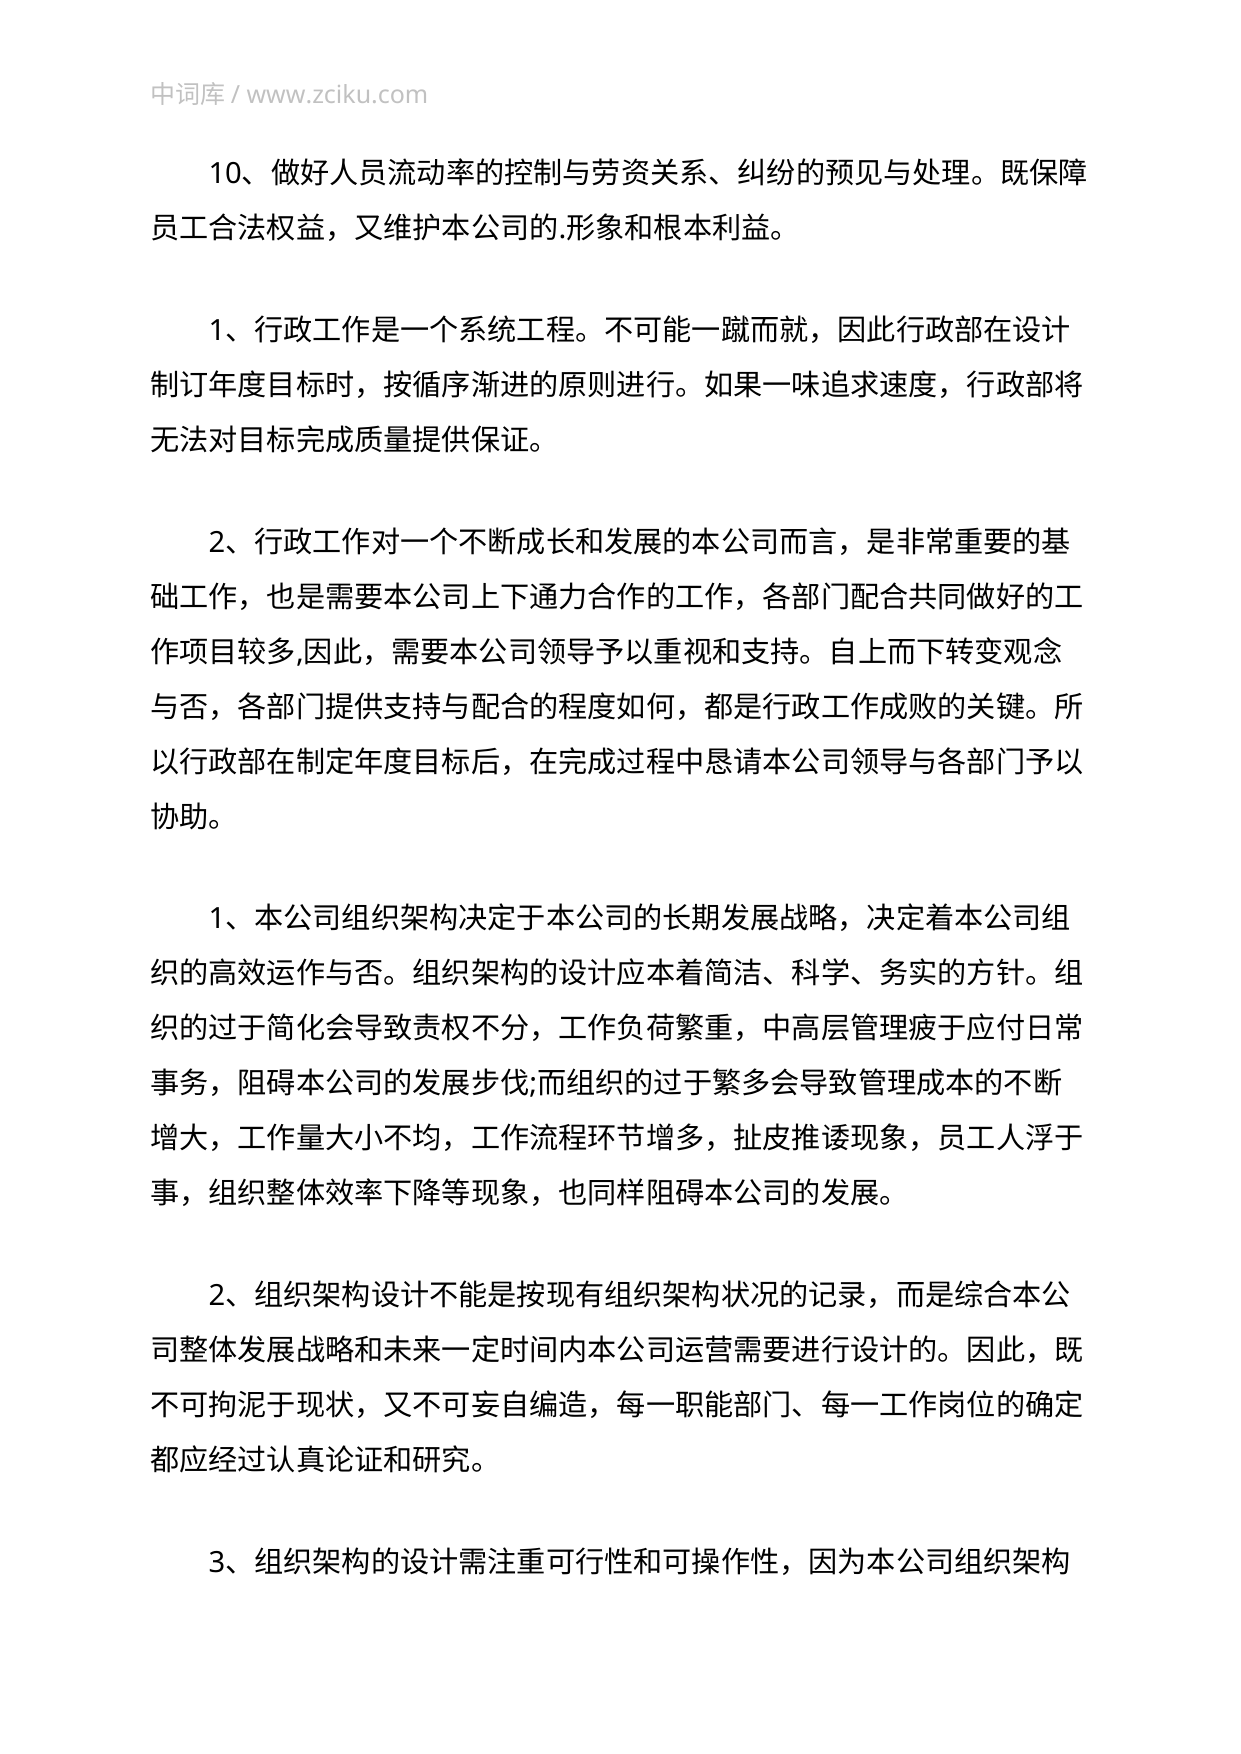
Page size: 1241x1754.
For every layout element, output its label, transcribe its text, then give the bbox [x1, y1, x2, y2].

text 10、做好人员流动率的控制与劳资关系、纠纷的预见与处理。既保障员工合法权益，又维护本公司的.形象和根本利益。 [150, 150, 1090, 247]
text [150, 1538, 1090, 1581]
text 1、本公司组织架构决定于本公司的长期发展战略，决定着本公司组织的高效运作与否。组织架构的设计应本着简洁、科学、务实的方针。组织的过于简化会导致责权不分，工作负荷繁重，中高层管理疲于应付日常事务，阻碍本公司的发展步伐;而组织的过于繁多会导致管理成本的不断增大，工作量大小不均，工作流程环节增多，扯皮推诿现象，员工人浮于事，组织整体效率下降等现象，也同样阻碍本公司的发展。 [150, 895, 1090, 1212]
text 1、行政工作是一个系统工程。不可能一蹴而就，因此行政部在设计制订年度目标时，按循序渐进的原则进行。如果一味追求速度，行政部将无法对目标完成质量提供保证。 [150, 307, 1090, 459]
text 2、组织架构设计不能是按现有组织架构状况的记录，而是综合本公司整体发展战略和未来一定时间内本公司运营需要进行设计的。因此，既不可拘泥于现状，又不可妄自编造，每一职能部门、每一工作岗位的确定都应经过认真论证和研究。 [150, 1272, 1090, 1479]
text 2、行政工作对一个不断成长和发展的本公司而言，是非常重要的基础工作，也是需要本公司上下通力合作的工作，各部门配合共同做好的工作项目较多,因此，需要本公司领导予以重视和支持。自上而下转变观念与否，各部门提供支持与配合的程度如何，都是行政工作成败的关键。所以行政部在制定年度目标后，在完成过程中恳请本公司领导与各部门予以协助。 [150, 519, 1090, 836]
